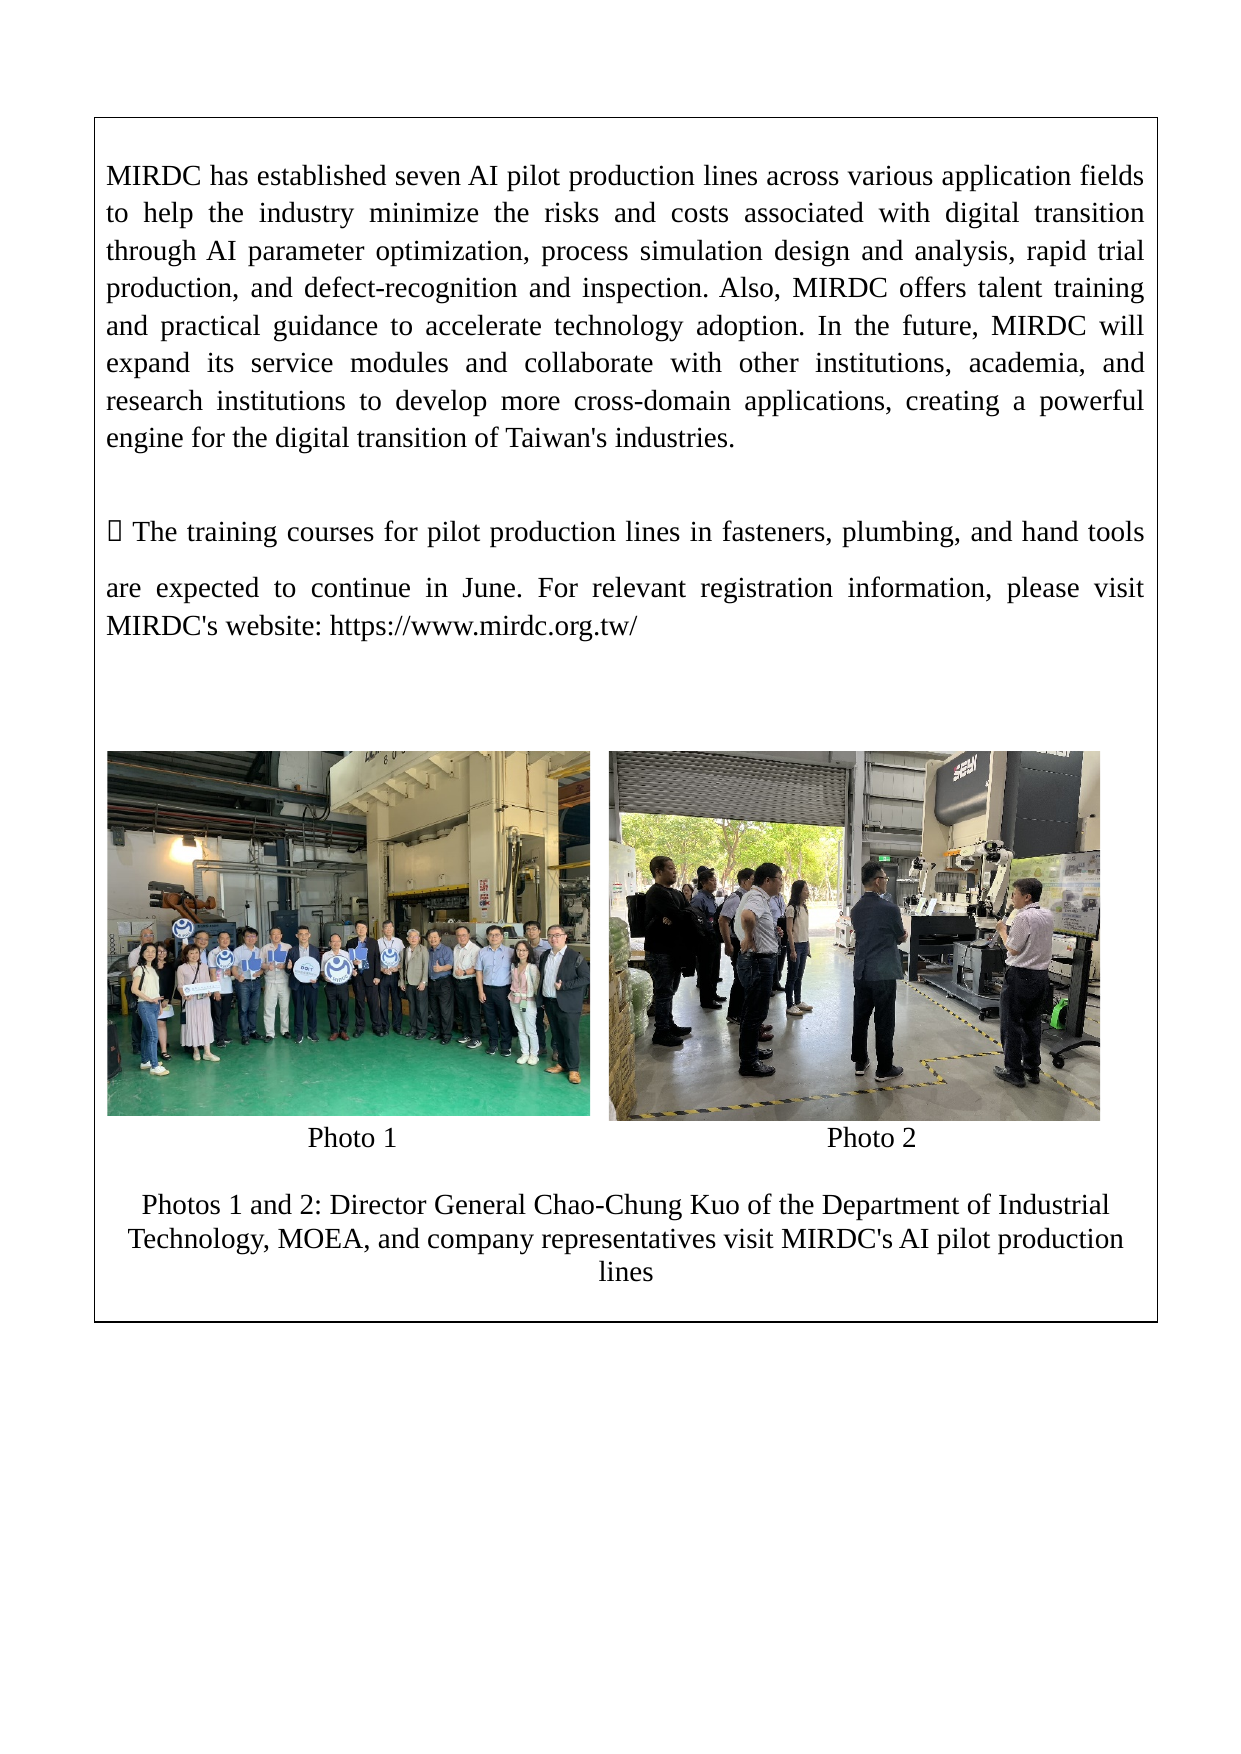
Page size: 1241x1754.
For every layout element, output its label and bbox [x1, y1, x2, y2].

picture [608, 751, 1100, 1121]
table_header [95, 118, 1157, 1321]
picture [105, 751, 590, 1114]
